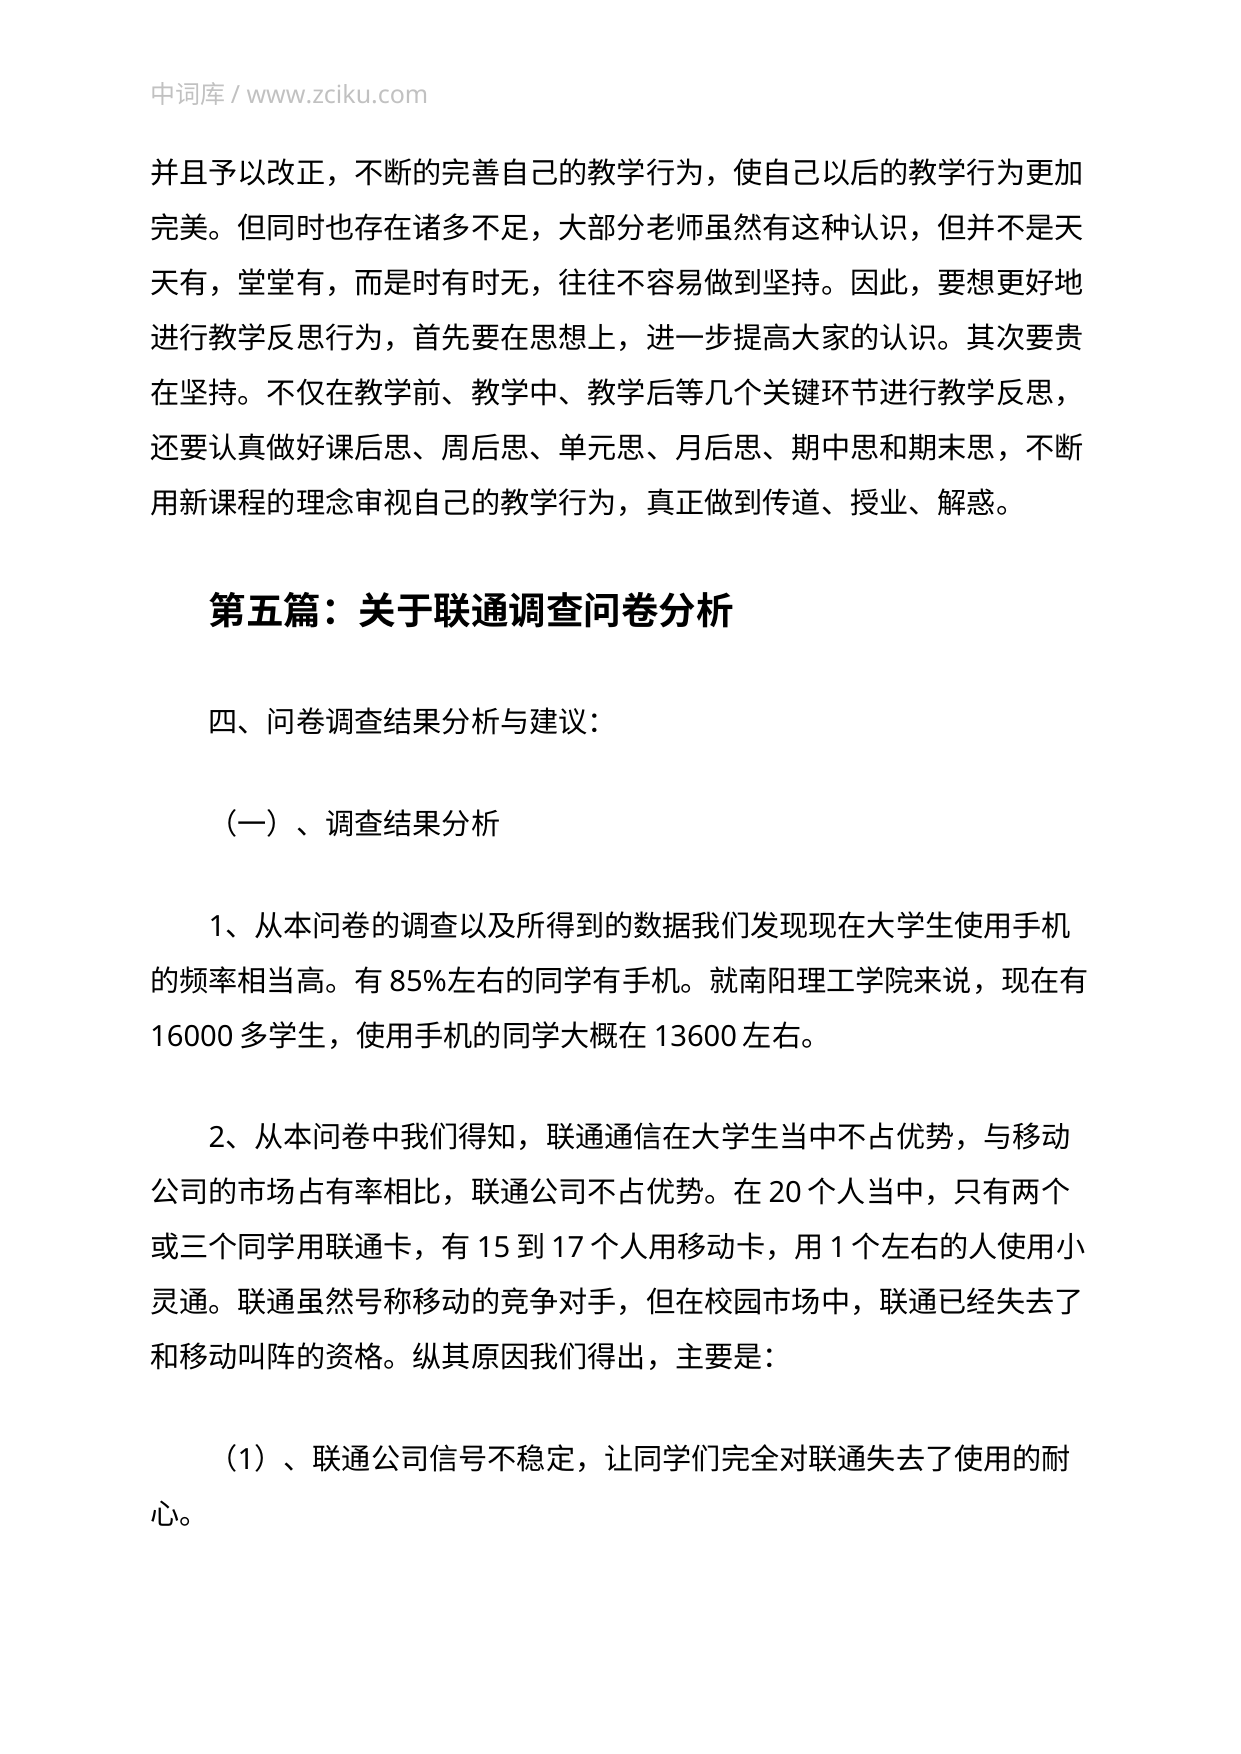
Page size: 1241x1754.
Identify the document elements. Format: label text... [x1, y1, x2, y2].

text （一）、调查结果分析 [150, 800, 1090, 843]
text 四、问卷调查结果分析与建议： [150, 698, 1090, 741]
text 第五篇：关于联通调查问卷分析 [150, 581, 1090, 635]
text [150, 150, 1090, 522]
text 2、从本问卷中我们得知，联通通信在大学生当中不占优势，与移动公司的市场占有率相比，联通公司不占优势。在20个人当中，只有两个或三个同学用联通卡，有15到17个人用移动卡，用1个左右的人使用小灵通。联通虽然号称移动的竞争对手，但在校园市场中，联通已经失去了和移动叫阵的资格。纵其原因我们得出，主要是： [150, 1114, 1090, 1376]
text 1、从本问卷的调查以及所得到的数据我们发现现在大学生使用手机的频率相当高。有85%左右的同学有手机。就南阳理工学院来说，现在有16000多学生，使用手机的同学大概在13600左右。 [150, 902, 1090, 1054]
text （1）、联通公司信号不稳定，让同学们完全对联通失去了使用的耐心。 [150, 1436, 1090, 1533]
